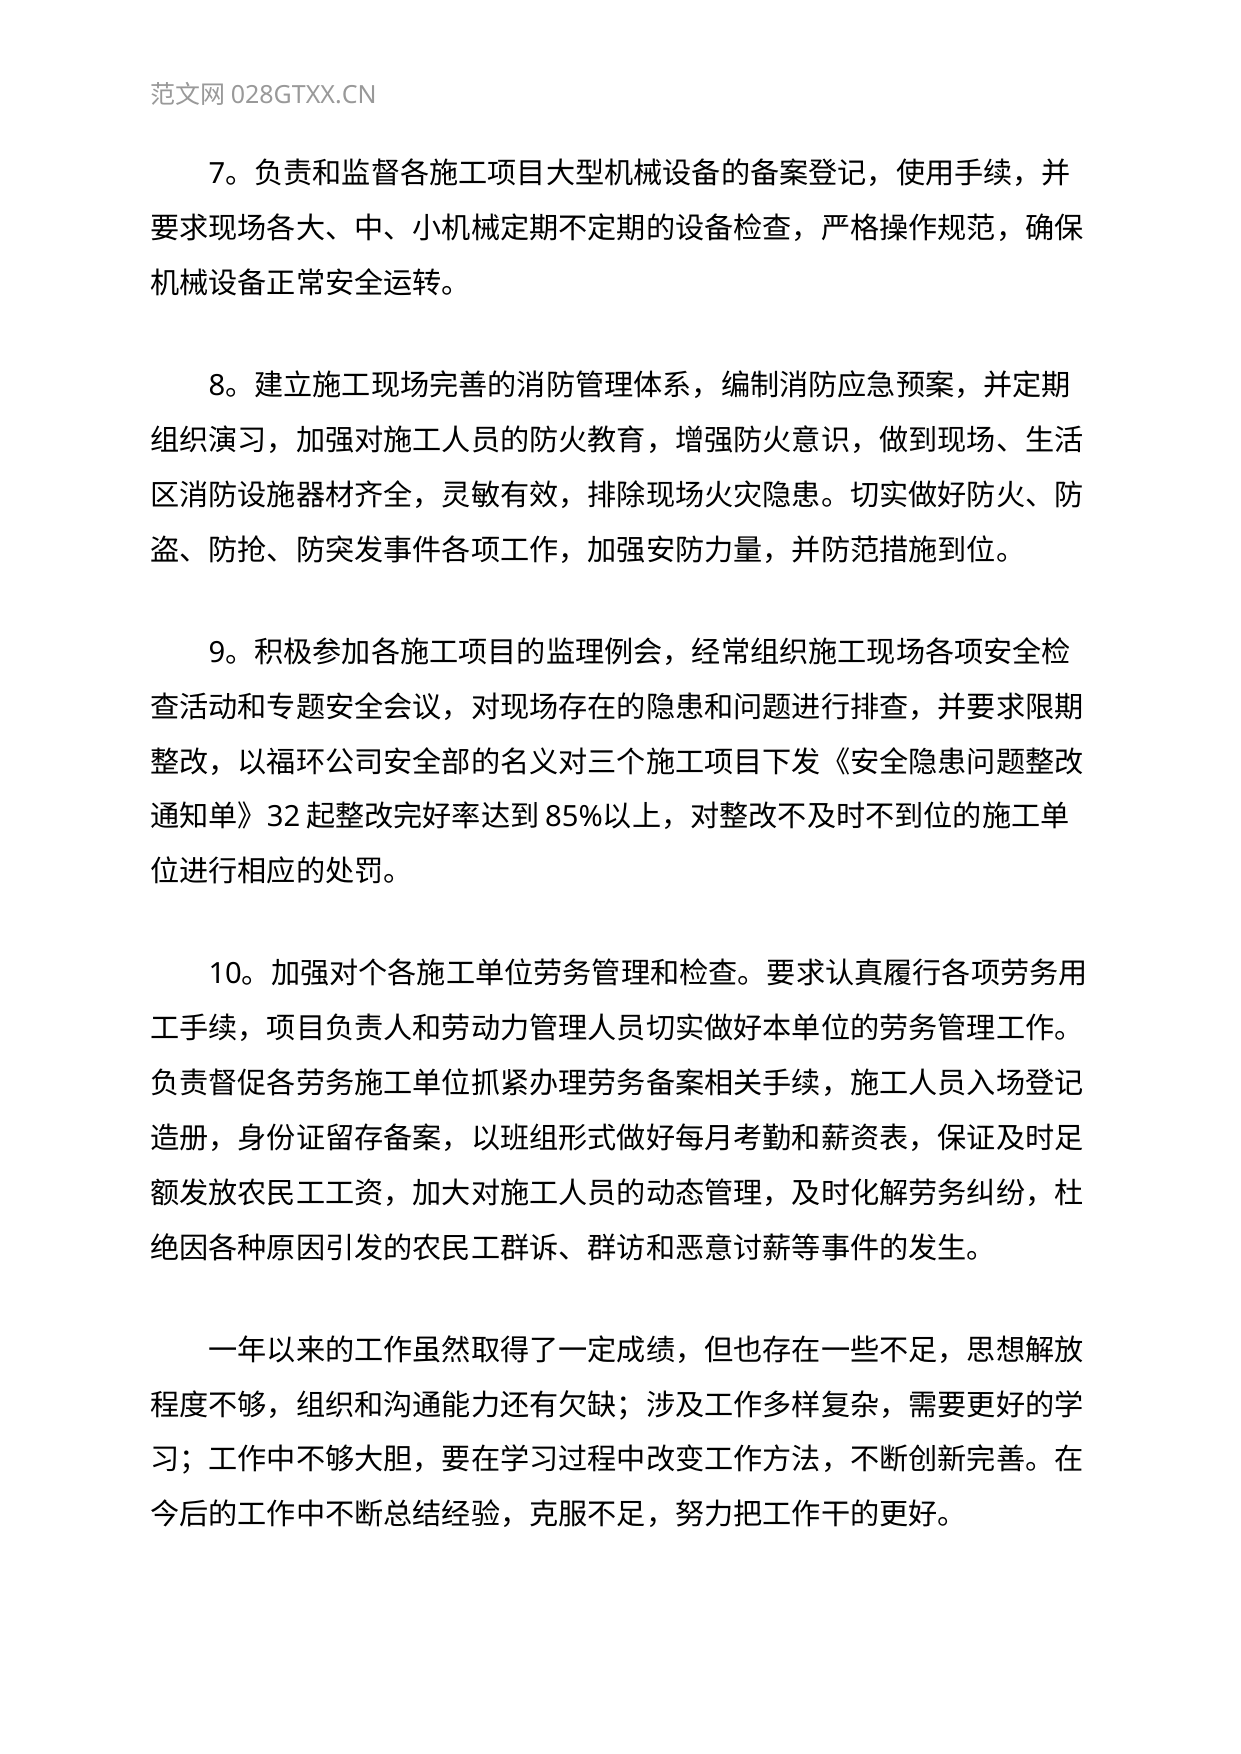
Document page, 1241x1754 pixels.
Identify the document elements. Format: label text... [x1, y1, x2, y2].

text 一年以来的工作虽然取得了一定成绩，但也存在一些不足，思想解放程度不够，组织和沟通能力还有欠缺；涉及工作多样复杂，需要更好的学习；工作中不够大胆，要在学习过程中改变工作方法，不断创新完善。在今后的工作中不断总结经验，克服不足，努力把工作干的更好。 [150, 1326, 1090, 1533]
text 7。负责和监督各施工项目大型机械设备的备案登记，使用手续，并要求现场各大、中、小机械定期不定期的设备检查，严格操作规范，确保机械设备正常安全运转。 [150, 150, 1090, 302]
text 10。加强对个各施工单位劳务管理和检查。要求认真履行各项劳务用工手续，项目负责人和劳动力管理人员切实做好本单位的劳务管理工作。负责督促各劳务施工单位抓紧办理劳务备案相关手续，施工人员入场登记造册，身份证留存备案，以班组形式做好每月考勤和薪资表，保证及时足额发放农民工工资，加大对施工人员的动态管理，及时化解劳务纠纷，杜绝因各种原因引发的农民工群诉、群访和恶意讨薪等事件的发生。 [150, 950, 1090, 1267]
text 8。建立施工现场完善的消防管理体系，编制消防应急预案，并定期组织演习，加强对施工人员的防火教育，增强防火意识，做到现场、生活区消防设施器材齐全，灵敏有效，排除现场火灾隐患。切实做好防火、防盗、防抢、防突发事件各项工作，加强安防力量，并防范措施到位。 [150, 362, 1090, 569]
text 9。积极参加各施工项目的监理例会，经常组织施工现场各项安全检查活动和专题安全会议，对现场存在的隐患和问题进行排查，并要求限期整改，以福环公司安全部的名义对三个施工项目下发《安全隐患问题整改通知单》32起整改完好率达到85%以上，对整改不及时不到位的施工单位进行相应的处罚。 [150, 628, 1090, 890]
